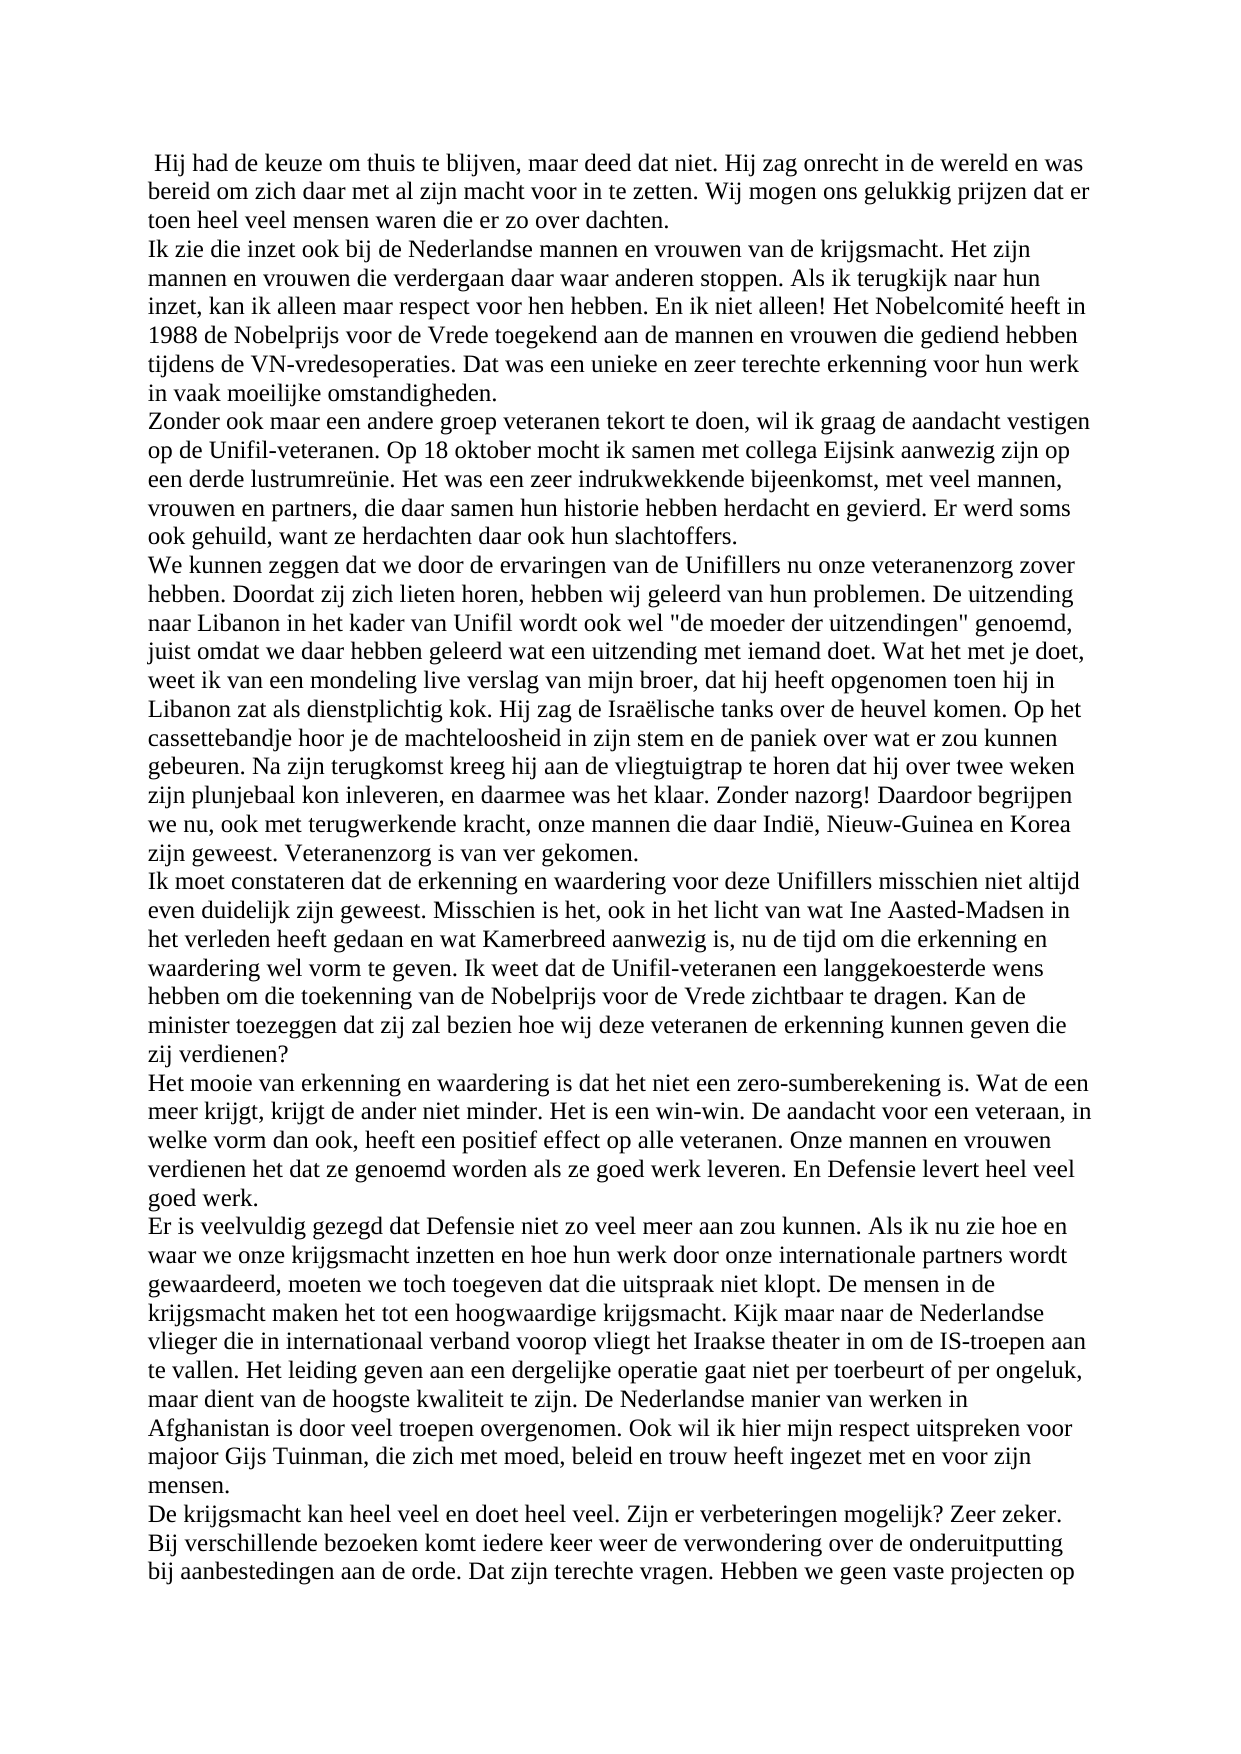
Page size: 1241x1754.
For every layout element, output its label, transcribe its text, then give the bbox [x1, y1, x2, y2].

text Hij had de keuze om thuis te blijven, maar deed dat niet. Hij zag onrecht in de wereld en was bereid om zich daar met al zijn macht voor in te zetten. Wij mogen ons gelukkig prijzen dat er toen heel veel mensen waren die er zo over dachten. [148, 148, 1093, 234]
text Ik zie die inzet ook bij de Nederlandse mannen en vrouwen van de krijgsmacht. Het zijn mannen en vrouwen die verdergaan daar waar anderen stoppen. Als ik terugkijk naar hun inzet, kan ik alleen maar respect voor hen hebben. En ik niet alleen! Het Nobelcomité heeft in 1988 de Nobelprijs voor de Vrede toegekend aan de mannen en vrouwen die gediend hebben tijdens de VN-vredesoperaties. Dat was een unieke en zeer terechte erkenning voor hun werk in vaak moeilijke omstandigheden. [148, 234, 1093, 406]
text Het mooie van erkenning en waardering is dat het niet een zero-sumberekening is. Wat de een meer krijgt, krijgt de ander niet minder. Het is een win-win. De aandacht voor een veteraan, in welke vorm dan ook, heeft een positief effect op alle veteranen. Onze mannen en vrouwen verdienen het dat ze genoemd worden als ze goed werk leveren. En Defensie levert heel veel goed werk. [148, 1068, 1093, 1211]
text Er is veelvuldig gezegd dat Defensie niet zo veel meer aan zou kunnen. Als ik nu zie hoe en waar we onze krijgsmacht inzetten en hoe hun werk door onze internationale partners wordt gewaardeerd, moeten we toch toegeven dat die uitspraak niet klopt. De mensen in de krijgsmacht maken het tot een hoogwaardige krijgsmacht. Kijk maar naar de Nederlandse vlieger die in internationaal verband voorop vliegt het Iraakse theater in om de IS-troepen aan te vallen. Het leiding geven aan een dergelijke operatie gaat niet per toerbeurt of per ongeluk, maar dient van de hoogste kwaliteit te zijn. De Nederlandse manier van werken in Afghanistan is door veel troepen overgenomen. Ook wil ik hier mijn respect uitspreken voor majoor Gijs Tuinman, die zich met moed, beleid en trouw heeft ingezet met en voor zijn mensen. [148, 1211, 1093, 1499]
text We kunnen zeggen dat we door de ervaringen van de Unifillers nu onze veteranenzorg zover hebben. Doordat zij zich lieten horen, hebben wij geleerd van hun problemen. De uitzending naar Libanon in het kader van Unifil wordt ook wel "de moeder der uitzendingen" genoemd, juist omdat we daar hebben geleerd wat een uitzending met iemand doet. Wat het met je doet, weet ik van een mondeling live verslag van mijn broer, dat hij heeft opgenomen toen hij in Libanon zat als dienstplichtig kok. Hij zag de Israëlische tanks over de heuvel komen. Op het cassettebandje hoor je de machteloosheid in zijn stem en de paniek over wat er zou kunnen gebeuren. Na zijn terugkomst kreeg hij aan de vliegtuigtrap te horen dat hij over twee weken zijn plunjebaal kon inleveren, en daarmee was het klaar. Zonder nazorg! Daardoor begrijpen we nu, ook met terugwerkende kracht, onze mannen die daar Indië, Nieuw-Guinea en Korea zijn geweest. Veteranenzorg is van ver gekomen. [148, 550, 1093, 866]
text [148, 1499, 1093, 1585]
text Ik moet constateren dat de erkenning en waardering voor deze Unifillers misschien niet altijd even duidelijk zijn geweest. Misschien is het, ook in het licht van wat Ine Aasted-Madsen in het verleden heeft gedaan en wat Kamerbreed aanwezig is, nu de tijd om die erkenning en waardering wel vorm te geven. Ik weet dat de Unifil-veteranen een langgekoesterde wens hebben om die toekenning van de Nobelprijs voor de Vrede zichtbaar te dragen. Kan de minister toezeggen dat zij zal bezien hoe wij deze veteranen de erkenning kunnen geven die zij verdienen? [148, 866, 1093, 1068]
text Zonder ook maar een andere groep veteranen tekort te doen, wil ik graag de aandacht vestigen op de Unifil-veteranen. Op 18 oktober mocht ik samen met collega Eijsink aanwezig zijn op een derde lustrumreünie. Het was een zeer indrukwekkende bijeenkomst, met veel mannen, vrouwen en partners, die daar samen hun historie hebben herdacht en gevierd. Er werd soms ook gehuild, want ze herdachten daar ook hun slachtoffers. [148, 406, 1093, 550]
